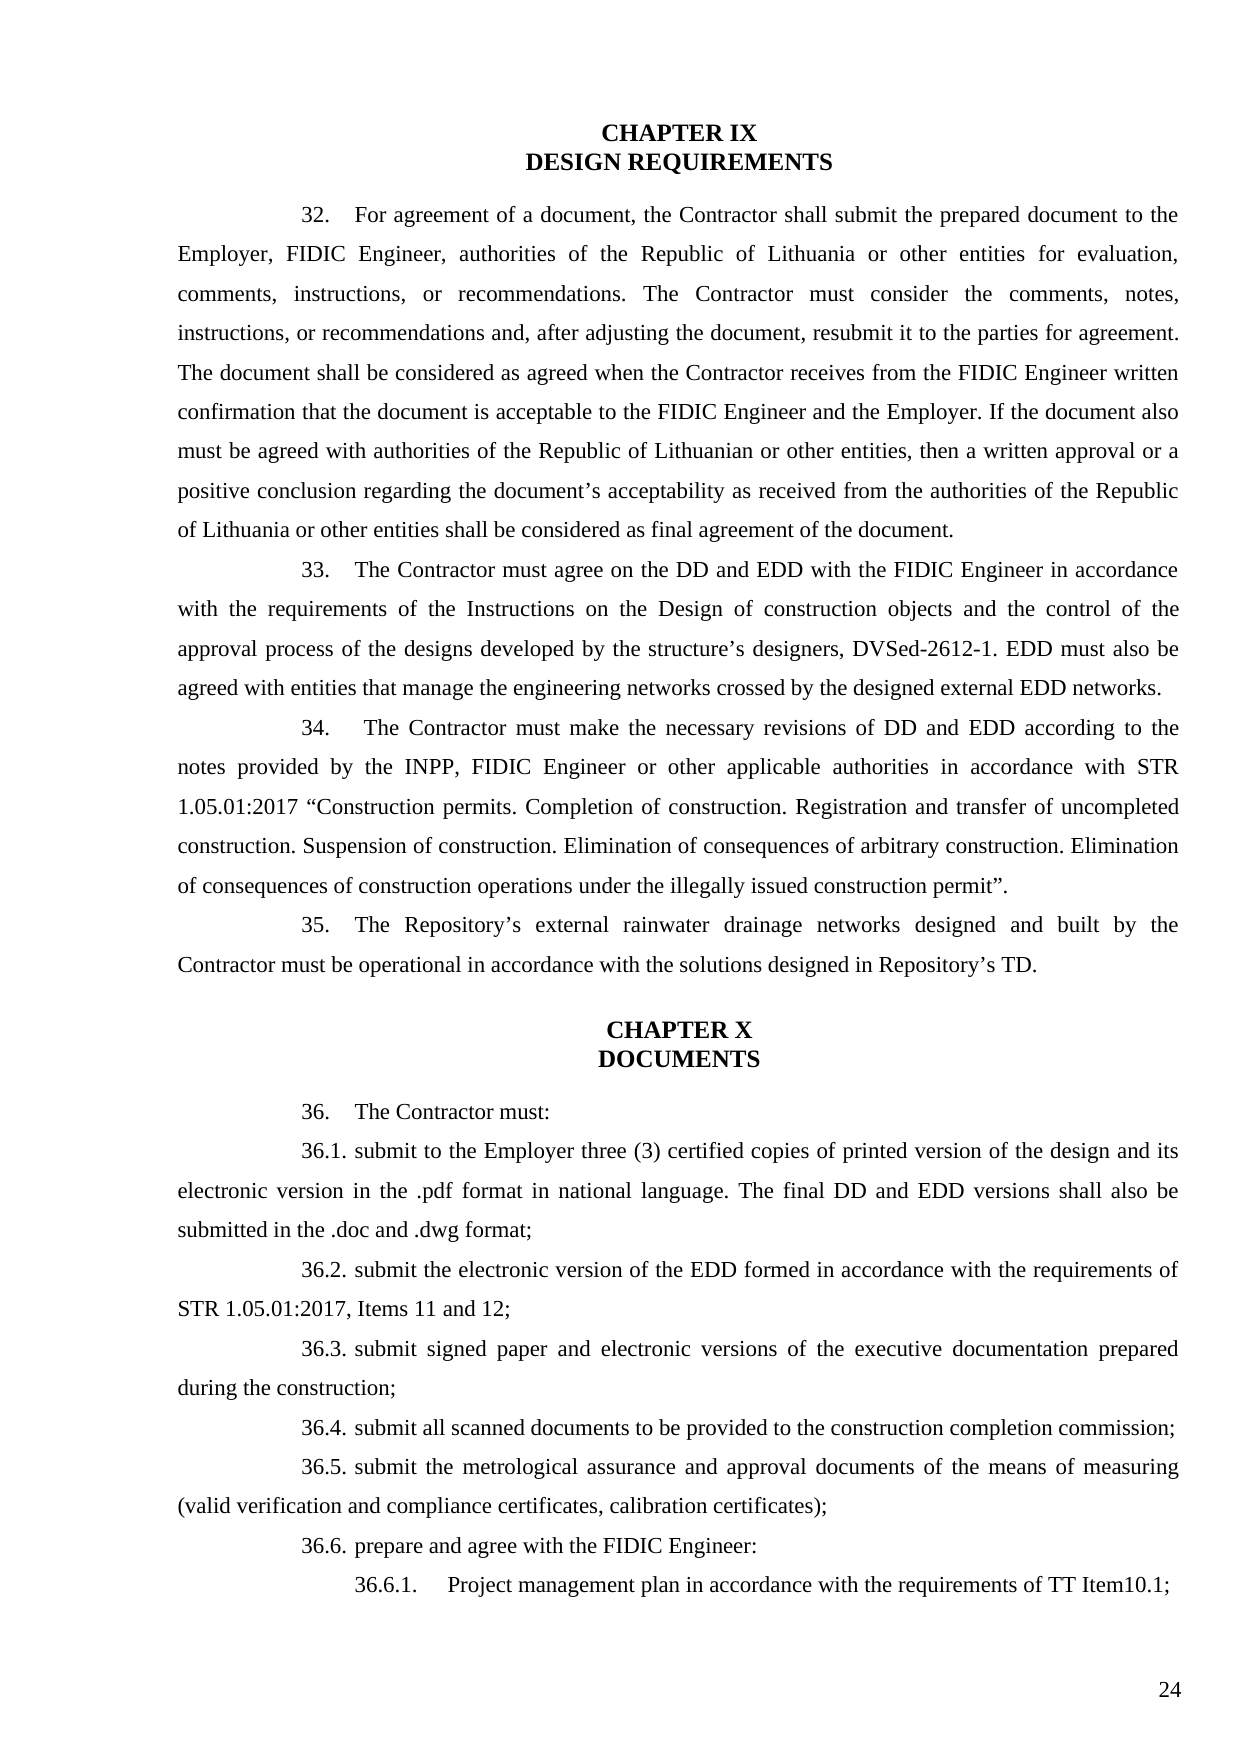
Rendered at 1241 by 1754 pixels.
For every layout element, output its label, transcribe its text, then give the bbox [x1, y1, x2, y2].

list The Repository’s external rainwater drainage networks designed and built by the Contractor must be operational in accordance with the solutions designed in Repository’s TD. [177, 911, 1181, 977]
list submit the electronic version of the EDD formed in accordance with the requirements of STR 1.05.01:2017, Items 11 and 12; [177, 1256, 1181, 1321]
text DESIGN REQUIREMENTS [177, 147, 1181, 176]
list The Contractor must make the necessary revisions of DD and EDD according to the notes provided by the INPP, FIDIC Engineer or other applicable authorities in accordance with STR 1.05.01:2017 “Construction permits. Completion of construction. Registration and transfer of uncompleted construction. Suspension of construction. Elimination of consequences of arbitrary construction. Elimination of consequences of construction operations under the illegally issued construction permit”. [177, 714, 1181, 898]
text CHAPTER IX [177, 118, 1181, 147]
list submit all scanned documents to be provided to the construction completion commission; [177, 1413, 1181, 1440]
list prepare and agree with the FIDIC Engineer: [177, 1532, 1181, 1558]
text CHAPTER X [177, 1015, 1181, 1044]
text DOCUMENTS [177, 1044, 1181, 1073]
list submit the metrological assurance and approval documents of the means of measuring (valid verification and compliance certificates, calibration certificates); [177, 1453, 1181, 1519]
list Project management plan in accordance with the requirements of TT Item10.1; [177, 1571, 1181, 1598]
list submit signed paper and electronic versions of the executive documentation prepared during the construction; [177, 1334, 1181, 1400]
list For agreement of a document, the Contractor shall submit the prepared document to the Employer, FIDIC Engineer, authorities of the Republic of Lithuania or other entities for evaluation, comments, instructions, or recommendations. The Contractor must consider the comments, notes, instructions, or recommendations and, after adjusting the document, resubmit it to the parties for agreement. The document shall be considered as agreed when the Contractor receives from the FIDIC Engineer written confirmation that the document is acceptable to the FIDIC Engineer and the Employer. If the document also must be agreed with authorities of the Republic of Lithuanian or other entities, then a written approval or a positive conclusion regarding the document’s acceptability as received from the authorities of the Republic of Lithuania or other entities shall be considered as final agreement of the document. [177, 201, 1181, 543]
list submit to the Employer three (3) certified copies of printed version of the design and its electronic version in the .pdf format in national language. The final DD and EDD versions shall also be submitted in the .doc and .dwg format; [177, 1137, 1181, 1242]
list The Contractor must agree on the DD and EDD with the FIDIC Engineer in accordance with the requirements of the Instructions on the Design of construction objects and the control of the approval process of the designs developed by the structure’s designers, DVSed-2612-1. EDD must also be agreed with entities that manage the engineering networks crossed by the designed external EDD networks. [177, 556, 1181, 701]
list The Contractor must: [177, 1098, 1181, 1124]
